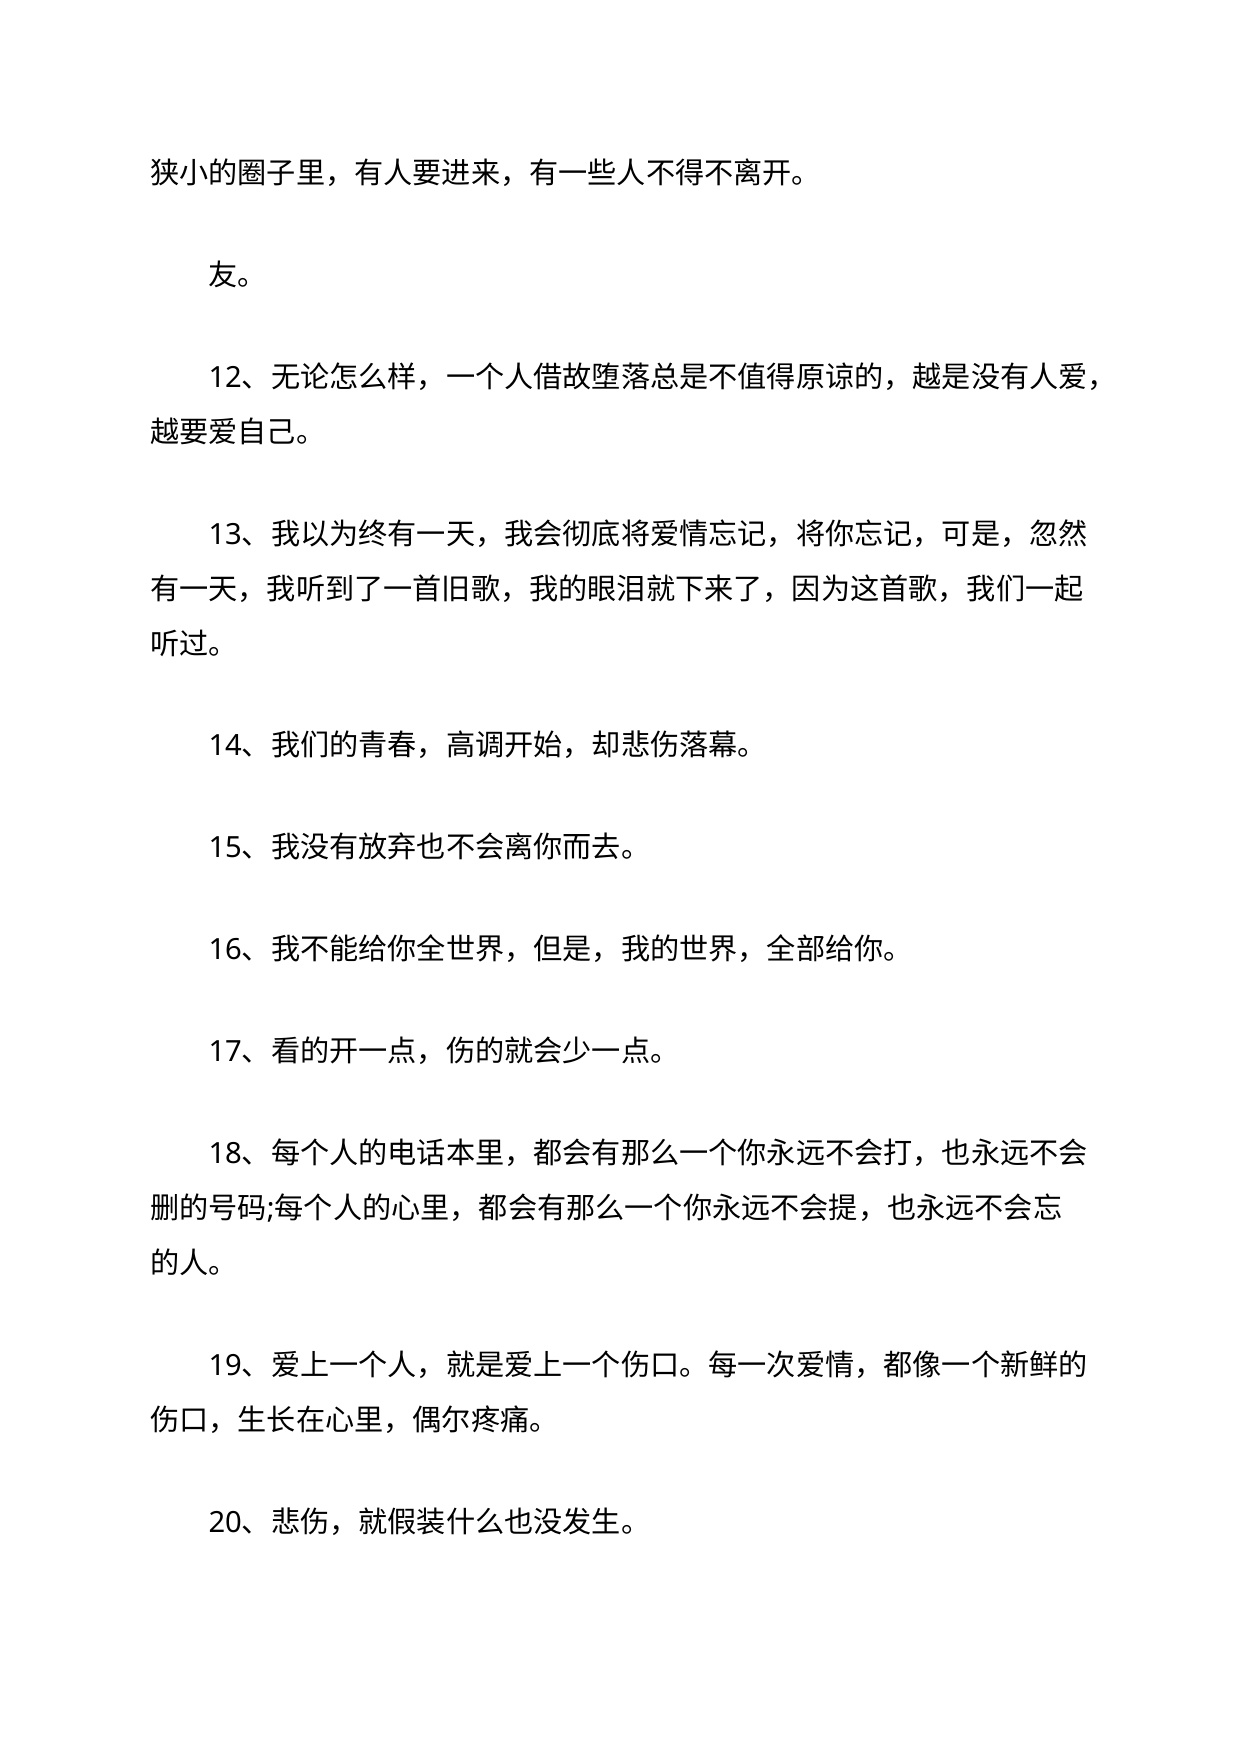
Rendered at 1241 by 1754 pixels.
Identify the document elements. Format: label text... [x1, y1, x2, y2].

text 16、我不能给你全世界，但是，我的世界，全部给你。 [150, 926, 1090, 968]
text 友。 [150, 252, 1090, 294]
text 20、悲伤，就假装什么也没发生。 [150, 1498, 1090, 1541]
text 13、我以为终有一天，我会彻底将爱情忘记，将你忘记，可是，忽然有一天，我听到了一首旧歌，我的眼泪就下来了，因为这首歌，我们一起听过。 [150, 510, 1090, 662]
text 18、每个人的电话本里，都会有那么一个你永远不会打，也永远不会删的号码;每个人的心里，都会有那么一个你永远不会提，也永远不会忘的人。 [150, 1130, 1090, 1282]
text 19、爱上一个人，就是爱上一个伤口。每一次爱情，都像一个新鲜的伤口，生长在心里，偶尔疼痛。 [150, 1342, 1090, 1439]
text 15、我没有放弃也不会离你而去。 [150, 824, 1090, 866]
text 12、无论怎么样，一个人借故堕落总是不值得原谅的，越是没有人爱，越要爱自己。 [150, 353, 1090, 451]
text 14、我们的青春，高调开始，却悲伤落幕。 [150, 722, 1090, 764]
text 17、看的开一点，伤的就会少一点。 [150, 1028, 1090, 1070]
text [150, 150, 1090, 192]
